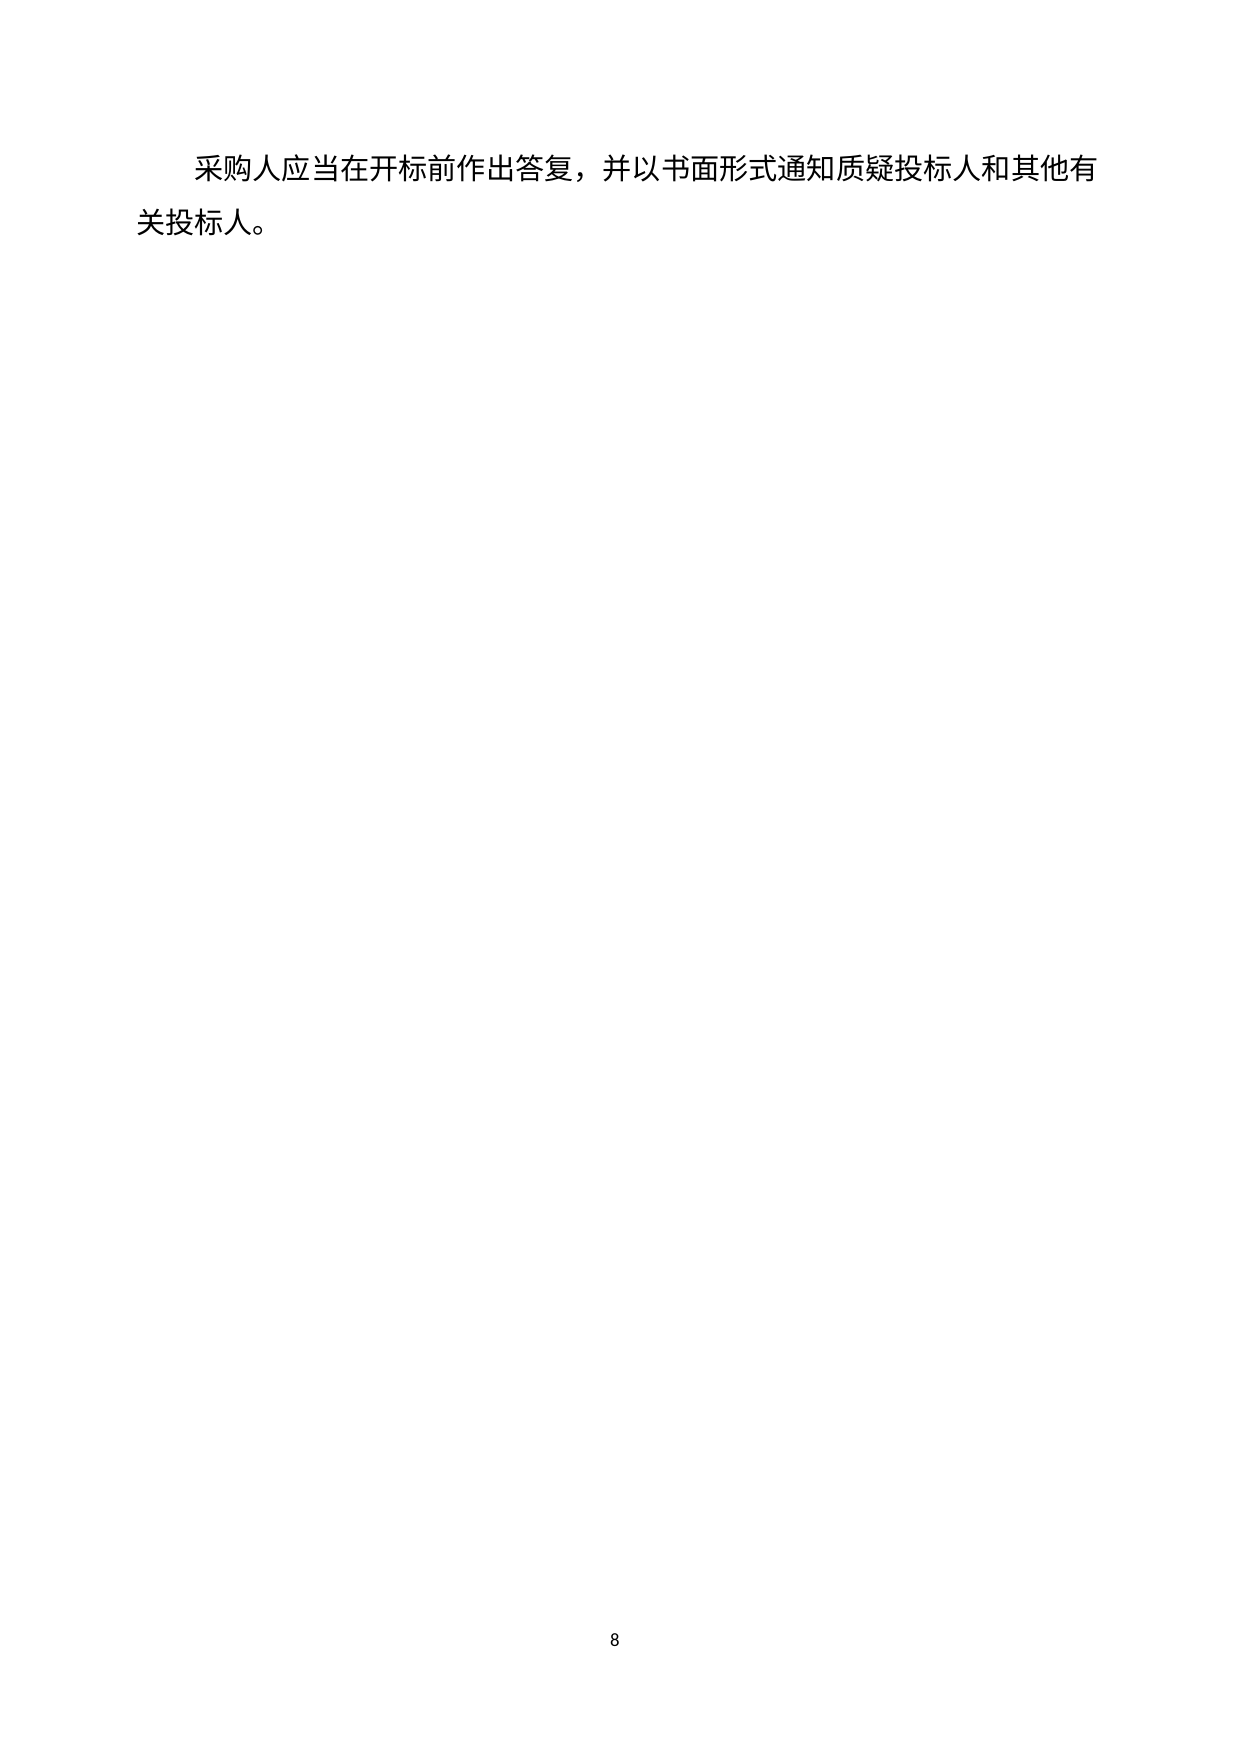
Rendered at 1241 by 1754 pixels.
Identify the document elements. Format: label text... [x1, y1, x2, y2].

text 采购人应当在开标前作出答复，并以书面形式通知质疑投标人和其他有关投标人。 [136, 136, 1116, 244]
